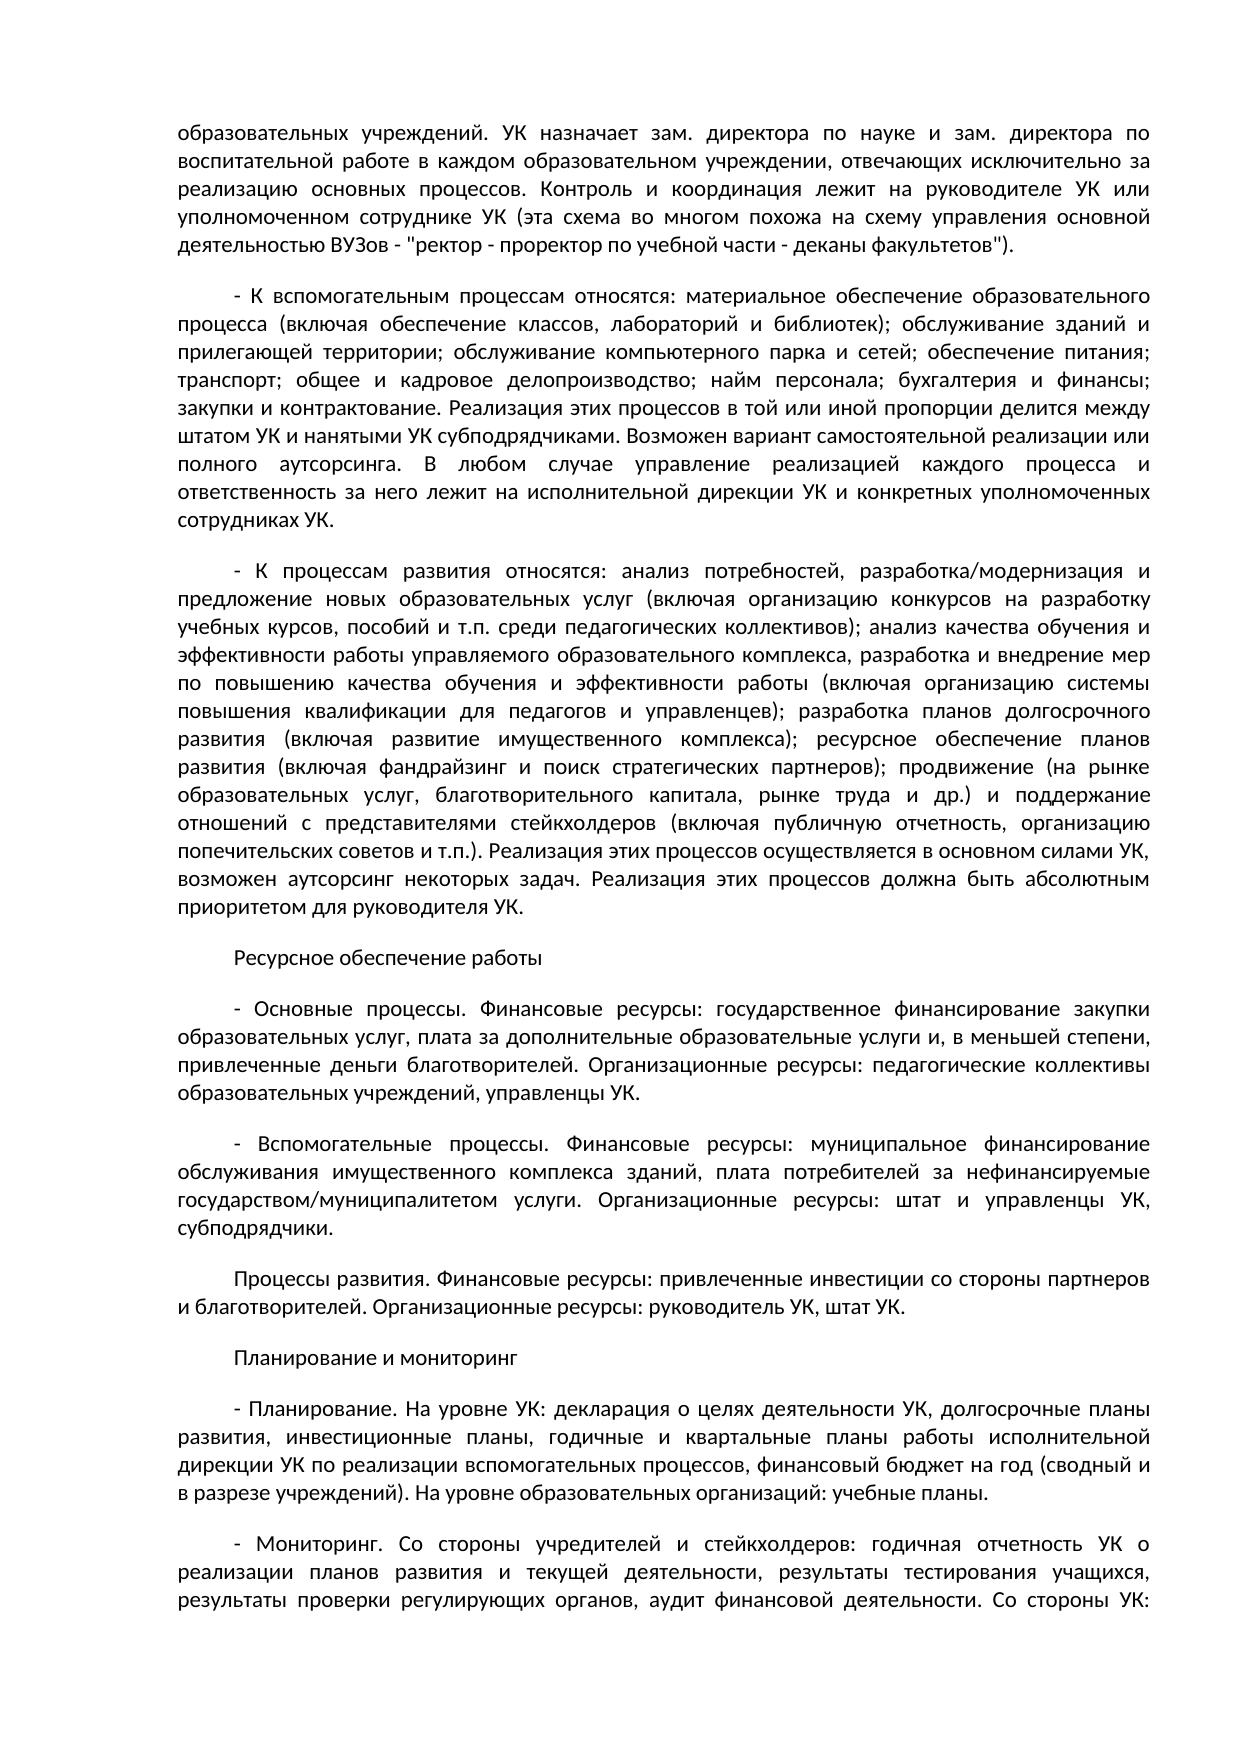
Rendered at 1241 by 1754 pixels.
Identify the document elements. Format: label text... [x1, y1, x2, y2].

text - Вспомогательные процессы. Финансовые ресурсы: муниципальное финансирование обслуживания имущественного комплекса зданий, плата потребителей за нефинансируемые государством/муниципалитетом услуги. Организационные ресурсы: штат и управленцы УК, субподрядчики. [177, 1129, 1152, 1241]
text Ресурсное обеспечение работы [177, 943, 1152, 971]
text - К процессам развития относятся: анализ потребностей, разработка/модернизация и предложение новых образовательных услуг (включая организацию конкурсов на разработку учебных курсов, пособий и т.п. среди педагогических коллективов); анализ качества обучения и эффективности работы управляемого образовательного комплекса, разработка и внедрение мер по повышению качества обучения и эффективности работы (включая организацию системы повышения квалификации для педагогов и управленцев); разработка планов долгосрочного развития (включая развитие имущественного комплекса); ресурсное обеспечение планов развития (включая фандрайзинг и поиск стратегических партнеров); продвижение (на рынке образовательных услуг, благотворительного капитала, рынке труда и др.) и поддержание отношений с представителями стейкхолдеров (включая публичную отчетность, организацию попечительских советов и т.п.). Реализация этих процессов осуществляется в основном силами УК, возможен аутсорсинг некоторых задач. Реализация этих процессов должна быть абсолютным приоритетом для руководителя УК. [177, 556, 1152, 921]
text - К вспомогательным процессам относятся: материальное обеспечение образовательного процесса (включая обеспечение классов, лабораторий и библиотек); обслуживание зданий и прилегающей территории; обслуживание компьютерного парка и сетей; обеспечение питания; транспорт; общее и кадровое делопроизводство; найм персонала; бухгалтерия и финансы; закупки и контрактование. Реализация этих процессов в той или иной пропорции делится между штатом УК и нанятыми УК субподрядчиками. Возможен вариант самостоятельной реализации или полного аутсорсинга. В любом случае управление реализацией каждого процесса и ответственность за него лежит на исполнительной дирекции УК и конкретных уполномоченных сотрудниках УК. [177, 281, 1152, 533]
text Процессы развития. Финансовые ресурсы: привлеченные инвестиции со стороны партнеров и благотворителей. Организационные ресурсы: руководитель УК, штат УК. [177, 1264, 1152, 1320]
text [177, 1529, 1152, 1613]
text - Планирование. На уровне УК: декларация о целях деятельности УК, долгосрочные планы развития, инвестиционные планы, годичные и квартальные планы работы исполнительной дирекции УК по реализации вспомогательных процессов, финансовый бюджет на год (сводный и в разрезе учреждений). На уровне образовательных организаций: учебные планы. [177, 1394, 1152, 1506]
text Планирование и мониторинг [177, 1343, 1152, 1371]
text - Основные процессы. Финансовые ресурсы: государственное финансирование закупки образовательных услуг, плата за дополнительные образовательные услуги и, в меньшей степени, привлеченные деньги благотворителей. Организационные ресурсы: педагогические коллективы образовательных учреждений, управленцы УК. [177, 994, 1152, 1106]
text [177, 118, 1152, 258]
